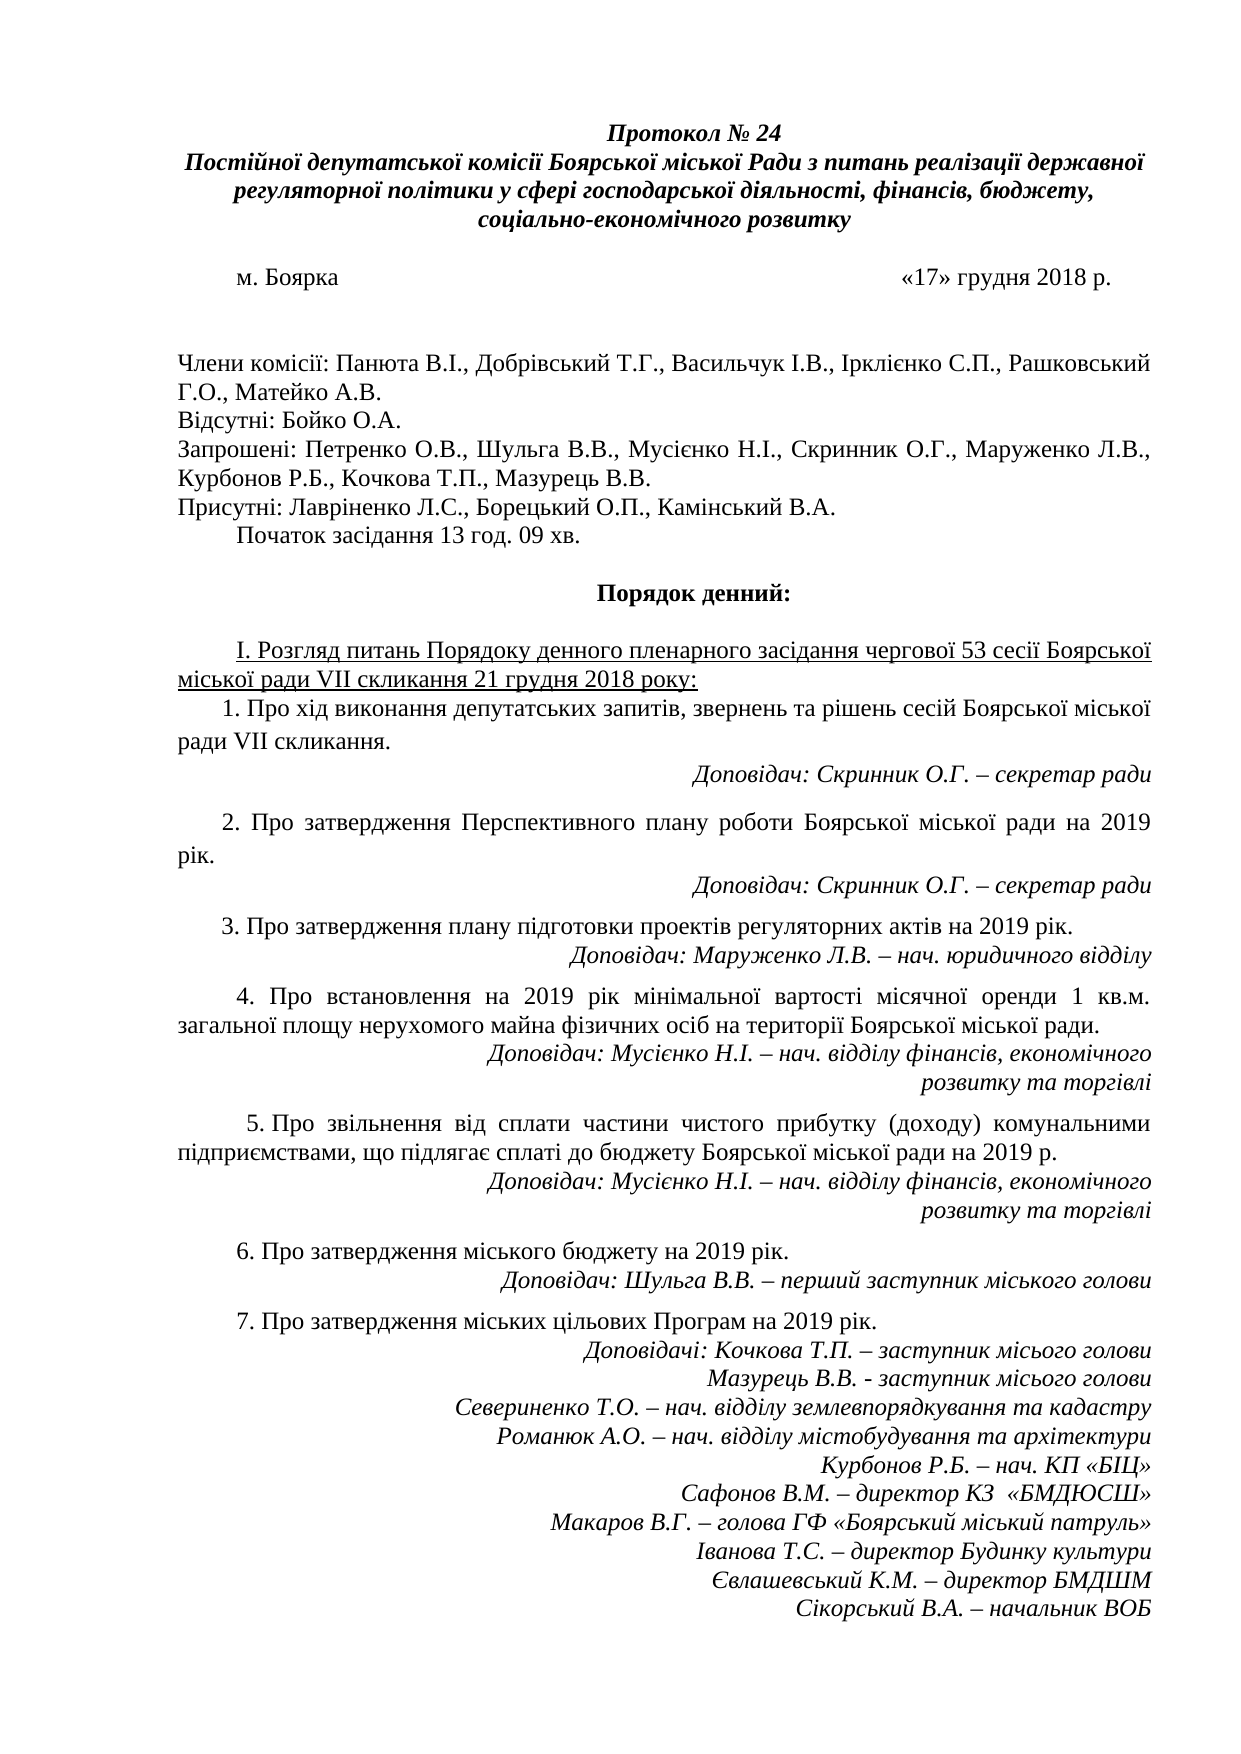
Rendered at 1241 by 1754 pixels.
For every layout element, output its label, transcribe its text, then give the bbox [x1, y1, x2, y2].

title м. Боярка «17» грудня 2018 р. [177, 262, 1152, 291]
text Доповідач: Маруженко Л.В. – нач. юридичного відділу [177, 940, 1152, 968]
text Доповідач: Мусієнко Н.І. – нач. відділу фінансів, економічного [177, 1038, 1152, 1067]
text 5. Про звільнення від сплати частини чистого прибутку (доходу) комунальними підприємствами, що підлягає сплаті до бюджету Боярської міської ради на 2019 р. [177, 1108, 1152, 1166]
text Романюк А.О. – нач. відділу містобудування та архітектури [177, 1421, 1152, 1450]
text 1. Про хід виконання депутатських запитів, звернень та рішень сесій Боярської міської ради VІІ скликання. [177, 693, 1152, 755]
text 7. Про затвердження міських цільових Програм на 2019 рік. [177, 1306, 1152, 1335]
text розвитку та торгівлі [177, 1067, 1152, 1096]
text Курбонов Р.Б. – нач. КП «БІЦ» [252, 1450, 1152, 1478]
text розвитку та торгівлі [177, 1195, 1152, 1223]
text Севериненко Т.О. – нач. відділу землевпорядкування та кадастру [177, 1392, 1152, 1421]
text Макаров В.Г. – голова ГФ «Боярський міський патруль» [252, 1507, 1152, 1536]
title Постійної депутатської комісії Боярської міської Ради з питань реалізації державної регуляторної політики у сфері господарської діяльності, фінансів, бюджету, соціально-економічного розвитку [177, 147, 1152, 233]
title Протокол № 24 [177, 118, 1152, 147]
text 6. Про затвердження міського бюджету на 2019 рік. [177, 1236, 1152, 1265]
text Доповідачі: Кочкова Т.П. – заступник місього голови [177, 1335, 1152, 1363]
text Доповідач: Шульга В.В. – перший заступник міського голови [252, 1265, 1152, 1293]
text Сікорський В.А. – начальник ВОБ [252, 1593, 1152, 1622]
text Сафонов В.М. – директор КЗ «БМДЮСШ» [177, 1478, 1152, 1507]
text Члени комісії: Панюта В.І., Добрівський Т.Г., Васильчук І.В., Ірклієнко С.П., Рашковський Г.О., Матейко А.В. [177, 348, 1152, 406]
subtitle Порядок денний: [177, 578, 1152, 607]
text 3. Про затвердження плану підготовки проектів регуляторних актів на 2019 рік. [177, 911, 1152, 940]
text Доповідач: Скринник О.Г. – секретар ради [177, 870, 1152, 898]
text Євлашевський К.М. – директор БМДШМ [252, 1565, 1152, 1593]
text Відсутні: Бойко О.А. [177, 406, 1152, 434]
text 4. Про встановлення на 2019 рік мінімальної вартості місячної оренди 1 кв.м. загальної площу нерухомого майна фізичних осіб на території Боярської міської ради. [177, 981, 1152, 1038]
text Мазурець В.В. - заступник місього голови [177, 1363, 1152, 1392]
text Присутні: Лавріненко Л.С., Борецький О.П., Камінський В.А. [177, 492, 1152, 521]
text Іванова Т.С. – директор Будинку культури [252, 1536, 1152, 1565]
text Доповідач: Мусієнко Н.І. – нач. відділу фінансів, економічного [177, 1166, 1152, 1195]
text Запрошені: Петренко О.В., Шульга В.В., Мусієнко Н.І., Скринник О.Г., Маруженко Л.В., Курбонов Р.Б., Кочкова Т.П., Мазурець В.В. [177, 434, 1152, 492]
text Початок засідання 13 год. 09 хв. [177, 521, 1152, 549]
list І. Розгляд питань Порядоку денного пленарного засідання чергової 53 сесії Боярської міської ради VІІ скликання 21 грудня 2018 року: [177, 636, 1152, 693]
text 2. Про затвердження Перспективного плану роботи Боярської міської ради на 2019 рік. [177, 805, 1152, 870]
text Доповідач: Скринник О.Г. – секретар ради [177, 759, 1152, 788]
